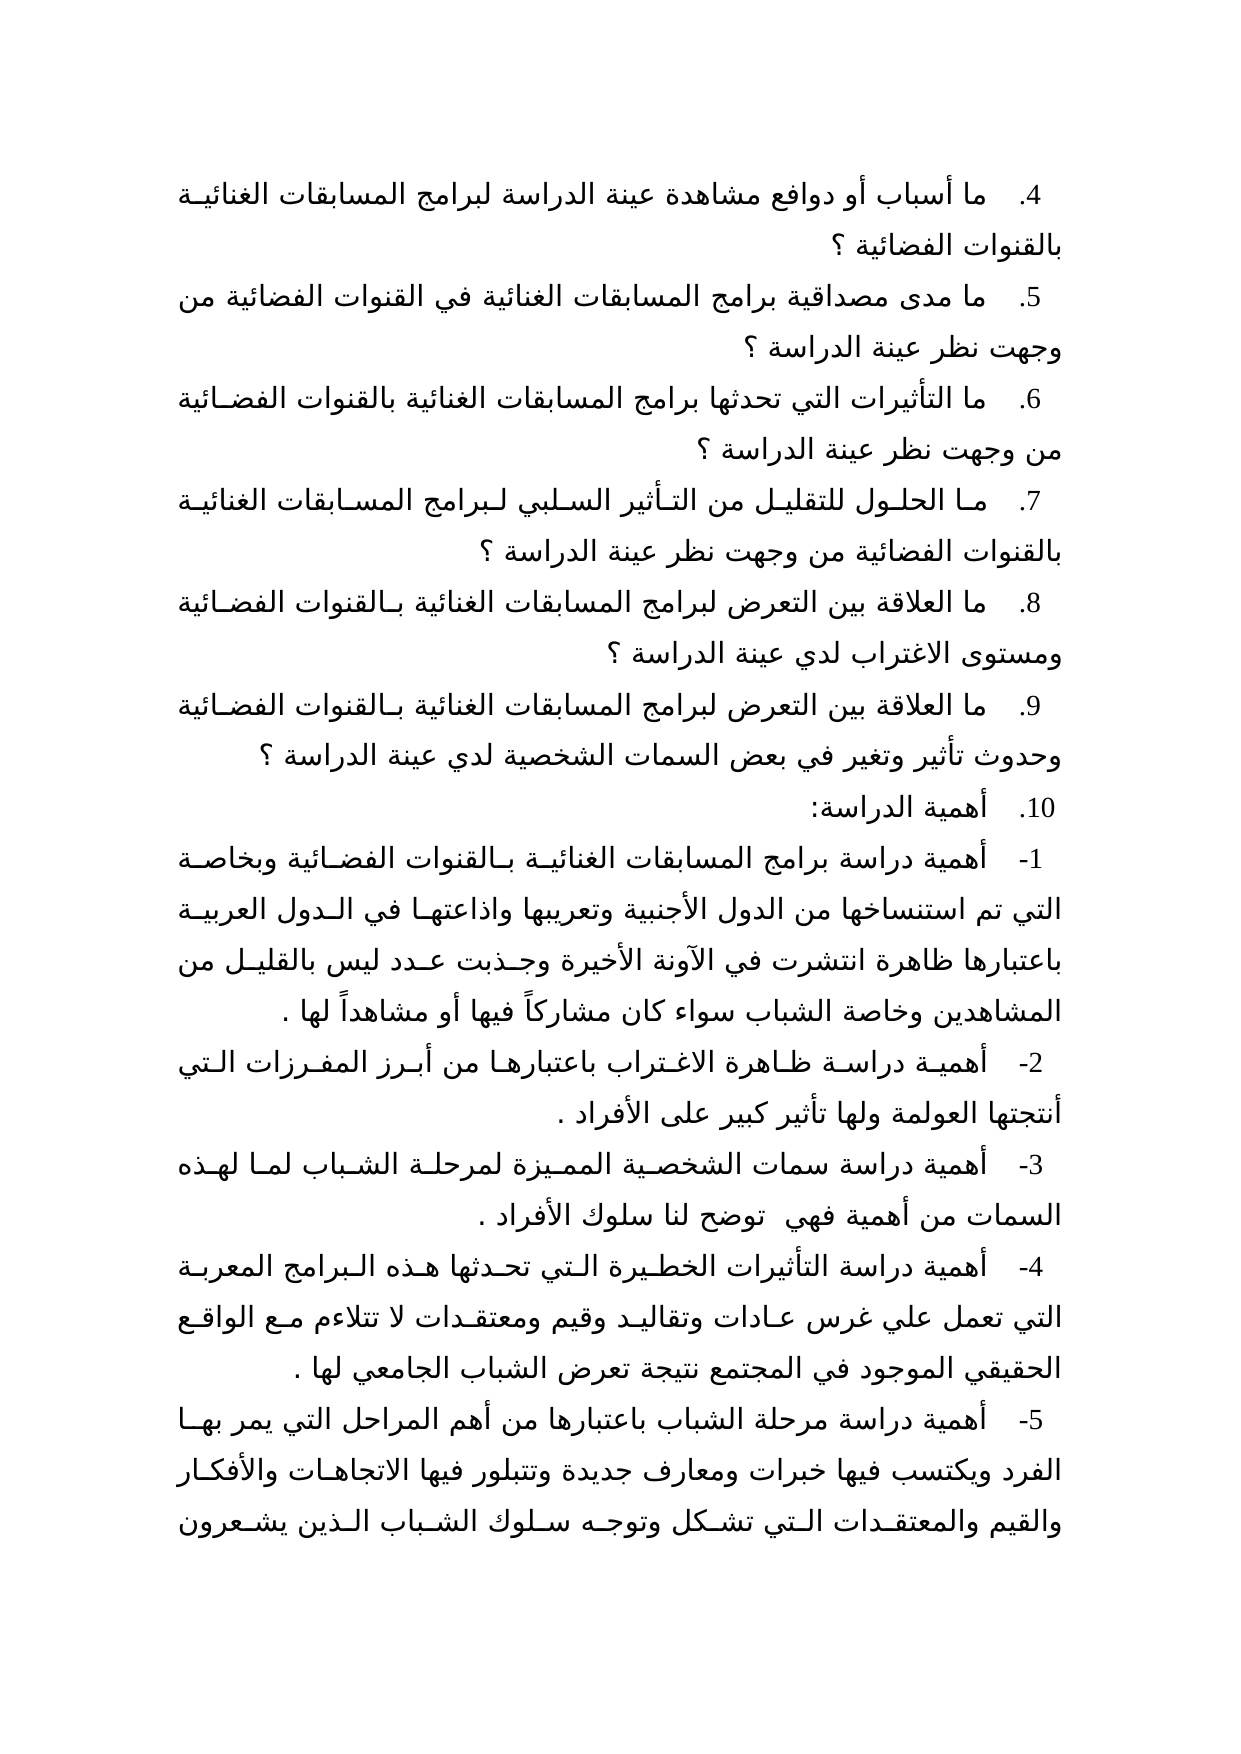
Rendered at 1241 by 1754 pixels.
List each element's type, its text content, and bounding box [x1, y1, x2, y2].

list ما مدى مصداقية برامج المسابقات الغنائية في القنوات الفضائية من وجهت نظر عينة الدراسة ؟ [177, 279, 1063, 364]
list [177, 1402, 1063, 1538]
list ما الحلول للتقليل من التأثير السلبي لبرامج المسابقات الغنائية بالقنوات الفضائية من وجهت نظر عينة الدراسة ؟ [177, 483, 1063, 568]
list أهمية الدراسة: [177, 790, 1063, 824]
list ما العلاقة بين التعرض لبرامج المسابقات الغنائية بالقنوات الفضائية وحدوث تأثير وتغير في بعض السمات الشخصية لدي عينة الدراسة ؟ [177, 688, 1063, 773]
list أهمية دراسة ظاهرة الاغتراب باعتبارها من أبرز المفرزات التي أنتجتها العولمة ولها تأثير كبير على الأفراد . [177, 1045, 1063, 1130]
list ما أسباب أو دوافع مشاهدة عينة الدراسة لبرامج المسابقات الغنائية بالقنوات الفضائية ؟ [177, 177, 1063, 262]
list أهمية دراسة التأثيرات الخطيرة التي تحدثها هذه البرامج المعربة التي تعمل علي غرس عادات وتقاليد وقيم ومعتقدات لا تتلاءم مع الواقع الحقيقي الموجود في المجتمع نتيجة تعرض الشباب الجامعي لها . [177, 1249, 1063, 1385]
list ما التأثيرات التي تحدثها برامج المسابقات الغنائية بالقنوات الفضائية من وجهت نظر عينة الدراسة ؟ [177, 381, 1063, 466]
list أهمية دراسة برامج المسابقات الغنائية بالقنوات الفضائية وبخاصة التي تم استنساخها من الدول الأجنبية وتعريبها واذاعتها في الدول العربية باعتبارها ظاهرة انتشرت في الآونة الأخيرة وجذبت عدد ليس بالقليل من المشاهدين وخاصة الشباب سواء كان مشاركاً فيها أو مشاهداً لها . [177, 841, 1063, 1028]
list أهمية دراسة سمات الشخصية المميزة لمرحلة الشباب لما لهذه السمات من أهمية فهي توضح لنا سلوك الأفراد . [177, 1147, 1063, 1232]
list ما العلاقة بين التعرض لبرامج المسابقات الغنائية بالقنوات الفضائية ومستوى الاغتراب لدي عينة الدراسة ؟ [177, 586, 1063, 671]
